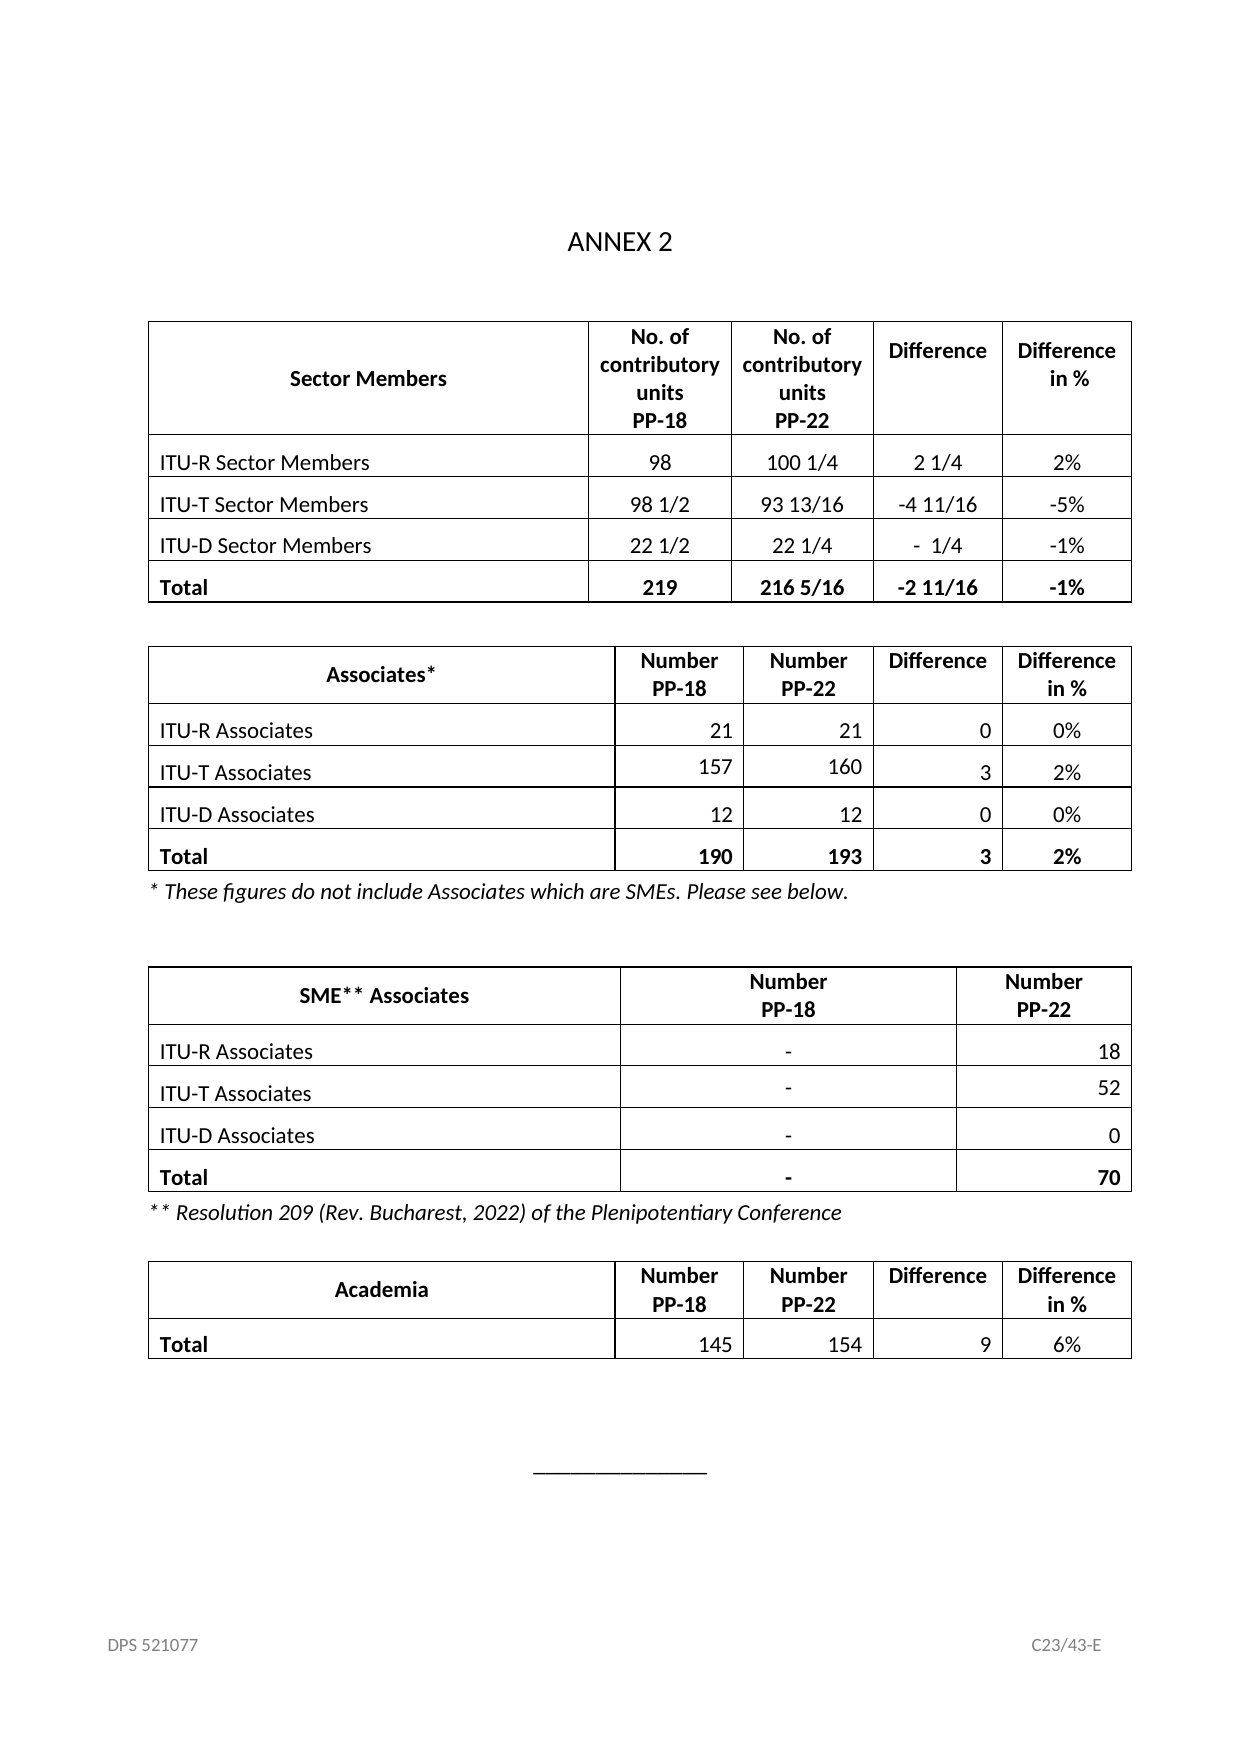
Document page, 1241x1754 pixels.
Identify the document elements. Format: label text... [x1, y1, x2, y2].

table_header Number PP-18 [616, 647, 743, 703]
text aNNEX 2 [148, 223, 1092, 258]
table_cell 0% [1003, 788, 1131, 828]
table_header Difference [874, 322, 1002, 434]
table_cell 2% [1003, 435, 1131, 476]
table_header Number PP-18 [621, 968, 956, 1023]
table_cell ITU-R Associates [149, 1025, 620, 1065]
table_header Difference in % [1003, 322, 1131, 434]
table_cell Total [149, 829, 614, 870]
table_cell - [621, 1025, 956, 1065]
text * These figures do not include Associates which are SMEs. Please see below. [148, 877, 1092, 905]
table_header Academia [149, 1262, 614, 1318]
table_cell -1% [1003, 561, 1131, 601]
table_cell 98 [589, 435, 731, 476]
table_cell 190 [616, 829, 743, 870]
table_cell - [621, 1108, 956, 1149]
table_cell - 1/4 [874, 519, 1002, 559]
table_header Number PP-22 [744, 647, 873, 703]
table_cell 100 1/4 [732, 435, 873, 476]
table_cell 0 [874, 704, 1002, 744]
table_cell 12 [616, 788, 743, 828]
table_cell 22 1/2 [589, 519, 731, 559]
table_cell Total [149, 561, 588, 601]
table_cell 3 [874, 746, 1002, 786]
table_cell 0 [957, 1108, 1131, 1149]
table_cell 157 [616, 746, 743, 786]
table_cell ITU-T Associates [149, 746, 614, 786]
table_header Number PP-18 [616, 1262, 743, 1318]
table_cell 12 [744, 788, 873, 828]
table_cell 0 [874, 788, 1002, 828]
table_cell 21 [616, 704, 743, 744]
table_header Difference [874, 1262, 1002, 1318]
table_cell 2 1/4 [874, 435, 1002, 476]
table_cell ITU-D Sector Members [149, 519, 588, 559]
table_cell 70 [957, 1150, 1131, 1191]
table_cell 219 [589, 561, 731, 601]
table_cell - [621, 1066, 956, 1107]
table_cell -4 11/16 [874, 477, 1002, 518]
table_cell ITU-T Sector Members [149, 477, 588, 518]
table_header Difference in % [1003, 1262, 1131, 1318]
table_cell Total [149, 1150, 620, 1191]
table_cell 18 [957, 1025, 1131, 1065]
table_cell 216 5/16 [732, 561, 873, 601]
table_cell 2% [1003, 829, 1131, 870]
table_header No. of contributory units PP-18 [589, 322, 731, 434]
table_cell 52 [957, 1066, 1131, 1107]
table_cell ITU-D Associates [149, 788, 614, 828]
table_cell ITU-T Associates [149, 1066, 620, 1107]
table_header Difference [874, 647, 1002, 703]
table_header Difference in % [1003, 647, 1131, 703]
table_cell ITU-R Associates [149, 704, 614, 744]
table_cell ITU-R Sector Members [149, 435, 588, 476]
table_header SME** Associates [149, 968, 620, 1023]
table_cell 154 [744, 1319, 873, 1358]
table_cell ITU-D Associates [149, 1108, 620, 1149]
table_cell Total [149, 1319, 614, 1358]
table_cell - [621, 1150, 956, 1191]
table_cell 160 [744, 746, 873, 786]
table_header Number PP-22 [744, 1262, 873, 1318]
table_header Associates* [149, 647, 614, 703]
table_cell 3 [874, 829, 1002, 870]
table_cell 145 [616, 1319, 743, 1358]
text ______________ [148, 1447, 1092, 1477]
table_cell 2% [1003, 746, 1131, 786]
table_cell -1% [1003, 519, 1131, 559]
table_cell 98 1/2 [589, 477, 731, 518]
table_cell 22 1/4 [732, 519, 873, 559]
table_cell 93 13/16 [732, 477, 873, 518]
text ** Resolution 209 (Rev. Bucharest, 2022) of the Plenipotentiary Conference [148, 1198, 1092, 1226]
table_cell 193 [744, 829, 873, 870]
table_header Sector Members [149, 322, 588, 434]
table_header Number PP-22 [957, 968, 1131, 1023]
table_cell 0% [1003, 704, 1131, 744]
table_cell 21 [744, 704, 873, 744]
table_header No. of contributory units PP-22 [732, 322, 873, 434]
table_cell -5% [1003, 477, 1131, 518]
table_cell -2 11/16 [874, 561, 1002, 601]
table_cell 9 [874, 1319, 1002, 1358]
table_cell 6% [1003, 1319, 1131, 1358]
